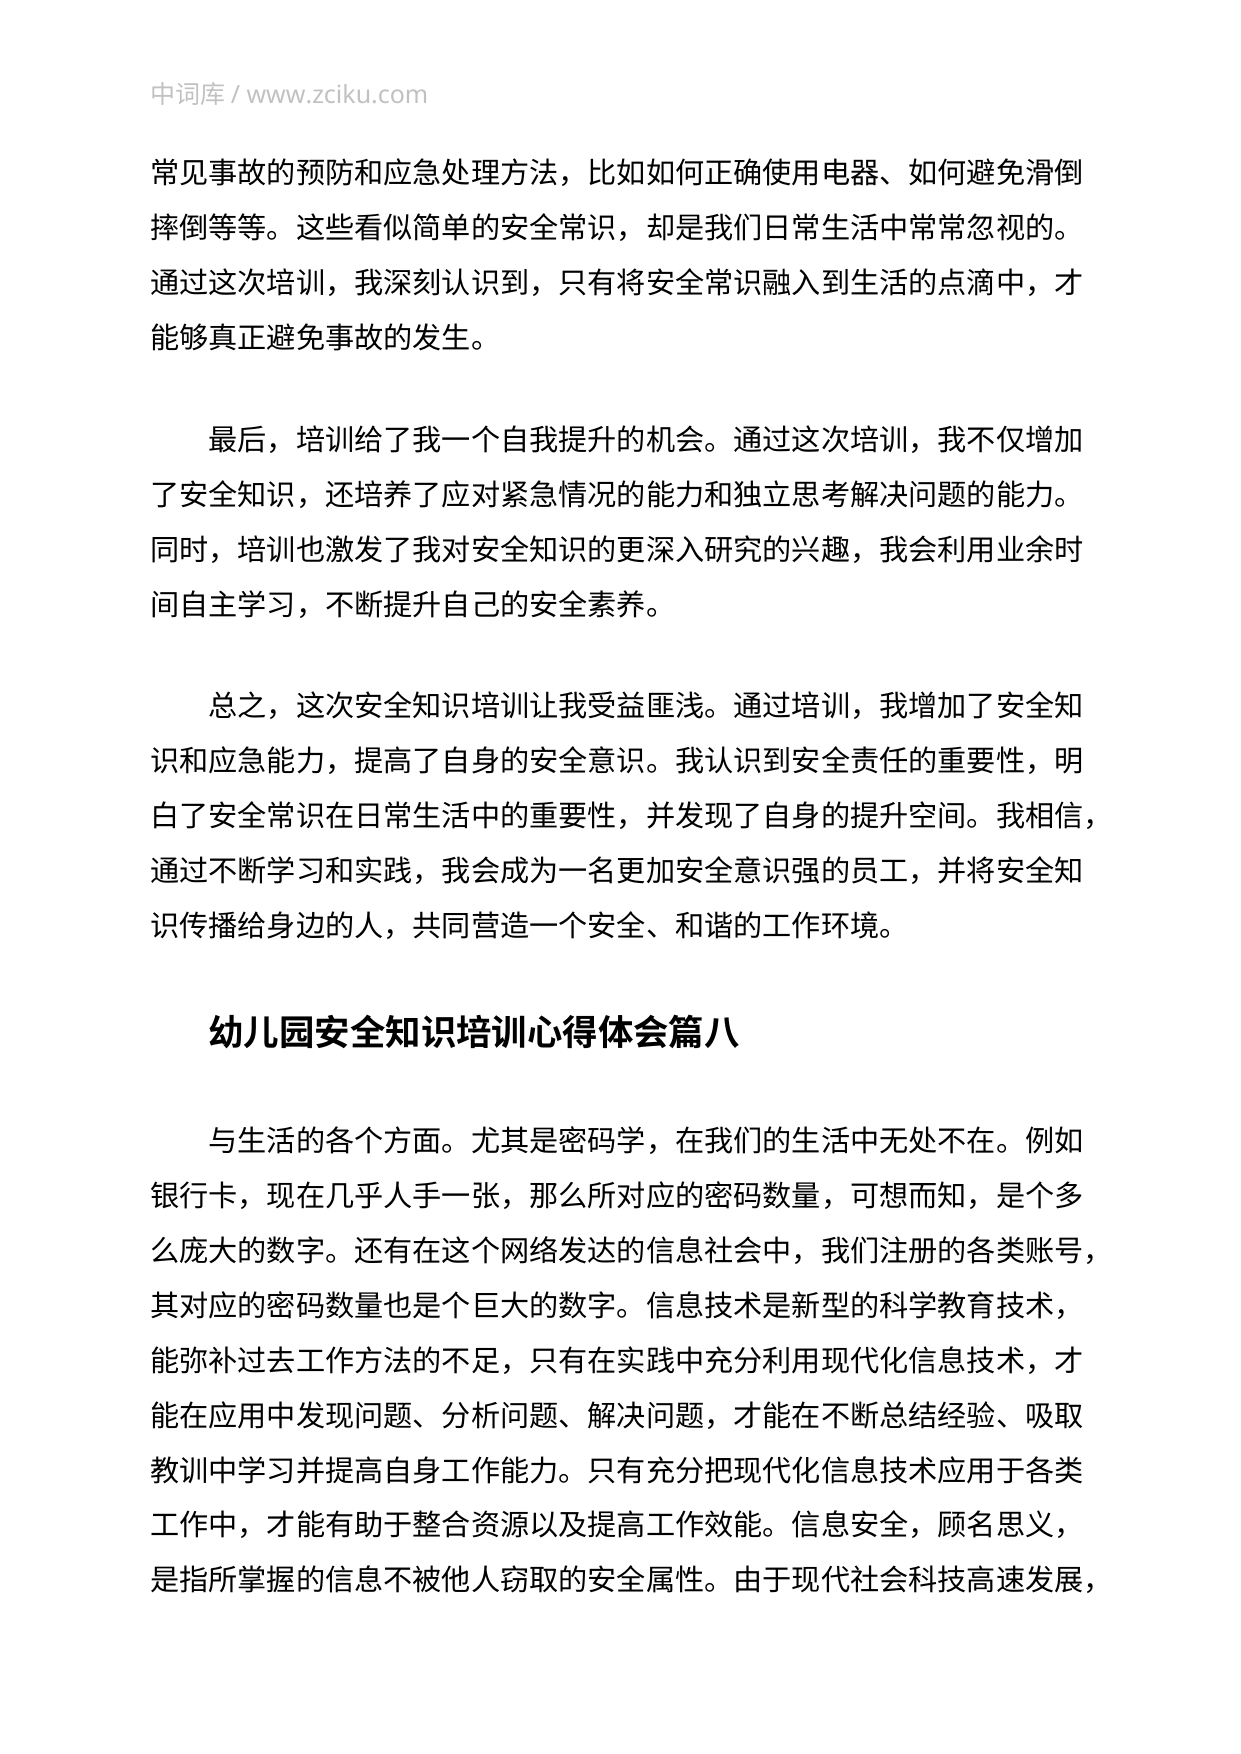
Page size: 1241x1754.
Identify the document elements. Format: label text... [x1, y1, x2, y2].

text 总之，这次安全知识培训让我受益匪浅。通过培训，我增加了安全知识和应急能力，提高了自身的安全意识。我认识到安全责任的重要性，明白了安全常识在日常生活中的重要性，并发现了自身的提升空间。我相信，通过不断学习和实践，我会成为一名更加安全意识强的员工，并将安全知识传播给身边的人，共同营造一个安全、和谐的工作环境。 [150, 683, 1090, 945]
text 最后，培训给了我一个自我提升的机会。通过这次培训，我不仅增加了安全知识，还培养了应对紧急情况的能力和独立思考解决问题的能力。同时，培训也激发了我对安全知识的更深入研究的兴趣，我会利用业余时间自主学习，不断提升自己的安全素养。 [150, 416, 1090, 623]
text 幼儿园安全知识培训心得体会篇八 [150, 1004, 1090, 1056]
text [150, 150, 1090, 357]
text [150, 1118, 1090, 1599]
